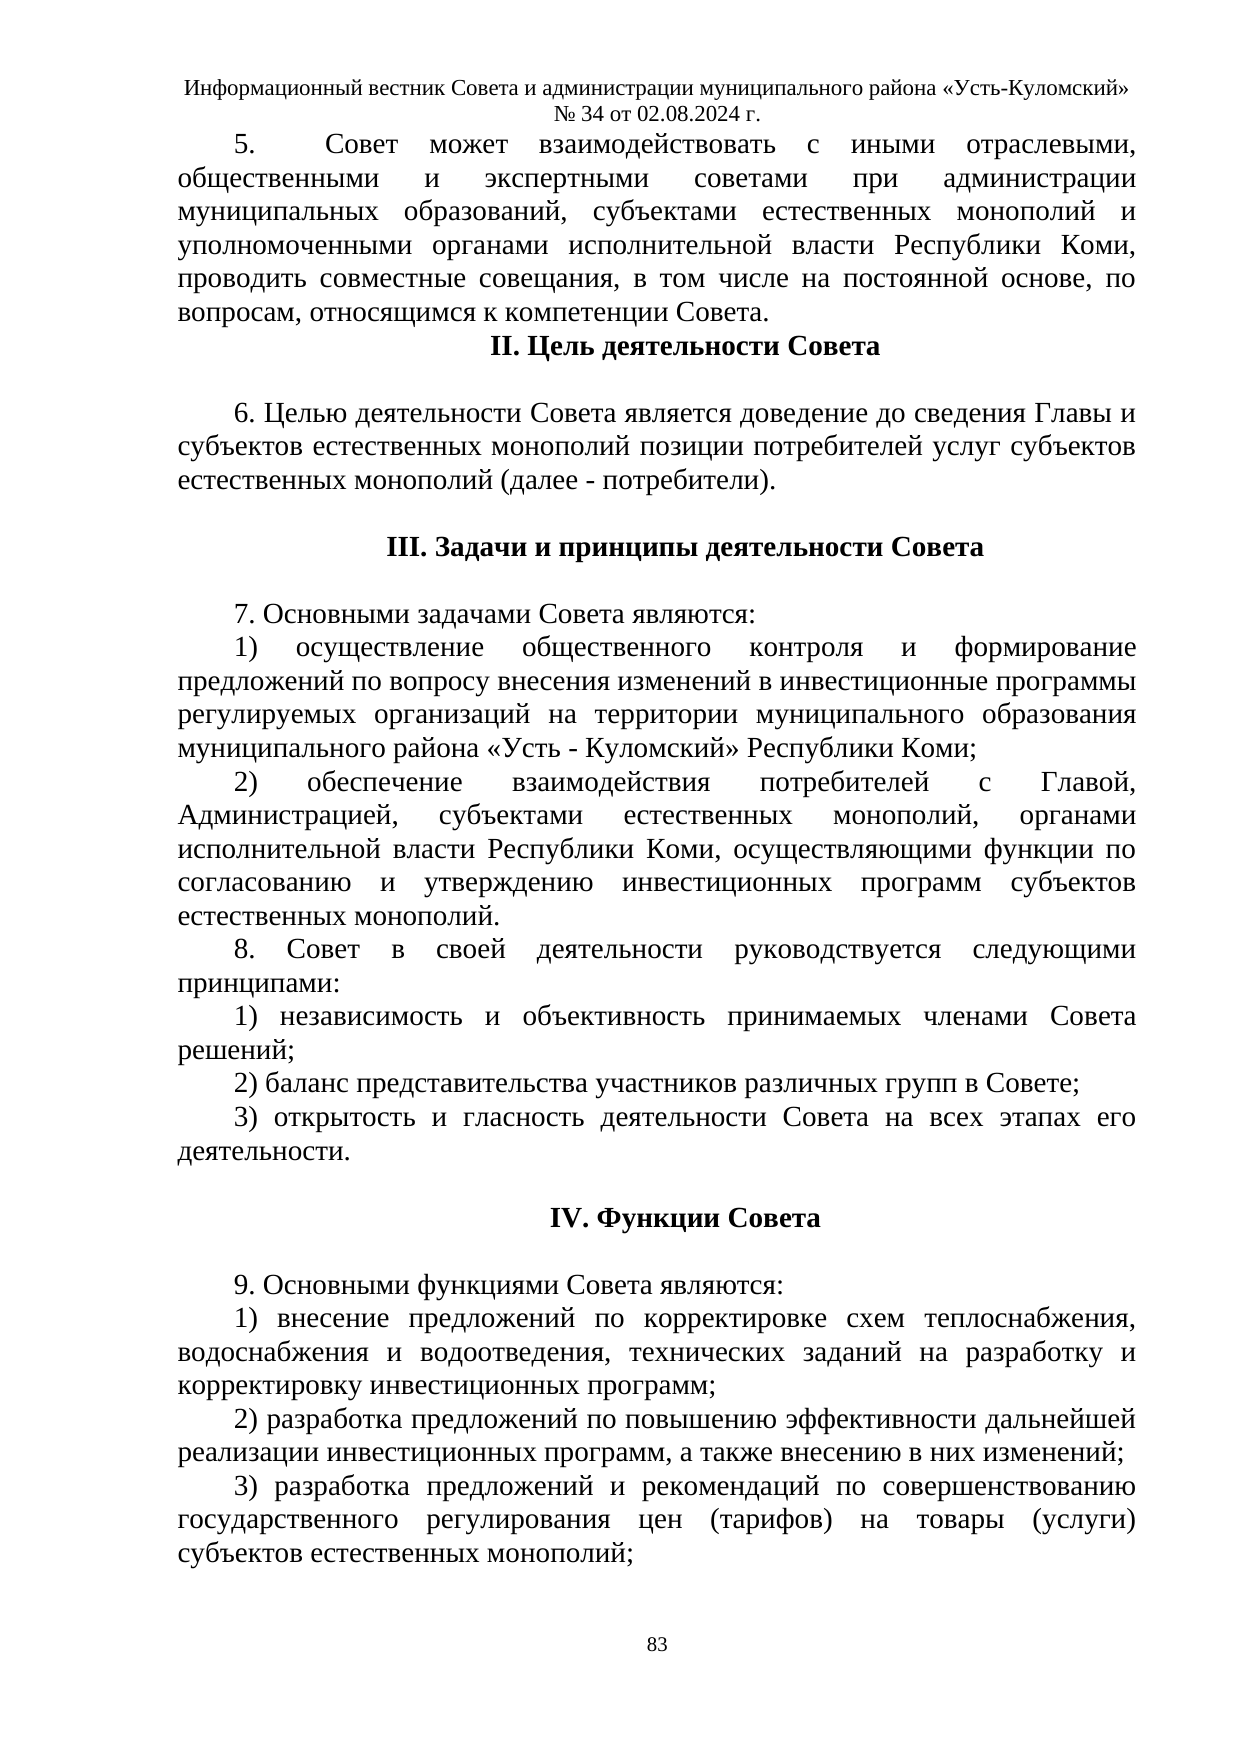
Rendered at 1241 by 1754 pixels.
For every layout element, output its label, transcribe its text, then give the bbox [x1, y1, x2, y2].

text 2) обеспечение взаимодействия потребителей с Главой, Администрацией, субъектами естественных монополий, органами исполнительной власти Республики Коми, осуществляющими функции по согласованию и утверждению инвестиционных программ субъектов естественных монополий. [177, 764, 1137, 931]
text 2) баланс представительства участников различных групп в Совете; [177, 1066, 1137, 1099]
text 3) разработка предложений и рекомендаций по совершенствованию государственного регулирования цен (тарифов) на товары (услуги) субъектов естественных монополий; [177, 1468, 1137, 1569]
text 3) открытость и гласность деятельности Совета на всех этапах его деятельности. [177, 1099, 1137, 1166]
list Совет может взаимодействовать с иными отраслевыми, общественными и экспертными советами при администрации муниципальных образований, субъектами естественных монополий и уполномоченными органами исполнительной власти Республики Коми, проводить совместные совещания, в том числе на постоянной основе, по вопросам, относящимся к компетенции Совета. [177, 126, 1137, 328]
text 7. Основными задачами Совета являются: [177, 596, 1137, 629]
text 2) разработка предложений по повышению эффективности дальнейшей реализации инвестиционных программ, а также внесению в них изменений; [177, 1401, 1137, 1468]
text 1) осуществление общественного контроля и формирование предложений по вопросу внесения изменений в инвестиционные программы регулируемых организаций на территории муниципального образования муниципального района «Усть - Куломский» Республики Коми; [177, 629, 1137, 764]
text 1) независимость и объективность принимаемых членами Совета решений; [177, 998, 1137, 1066]
text 9. Основными функциями Совета являются: [177, 1267, 1137, 1300]
list II. Цель деятельности Совета [177, 328, 1137, 361]
text 8. Совет в своей деятельности руководствуется следующими принципами: [177, 931, 1137, 998]
text IV. Функции Совета [177, 1200, 1137, 1233]
text III. Задачи и принципы деятельности Совета [177, 529, 1137, 562]
text 6. Целью деятельности Совета является доведение до сведения Главы и субъектов естественных монополий позиции потребителей услуг субъектов естественных монополий (далее - потребители). [177, 395, 1137, 495]
text 1) внесение предложений по корректировке схем теплоснабжения, водоснабжения и водоотведения, технических заданий на разработку и корректировку инвестиционных программ; [177, 1300, 1137, 1401]
